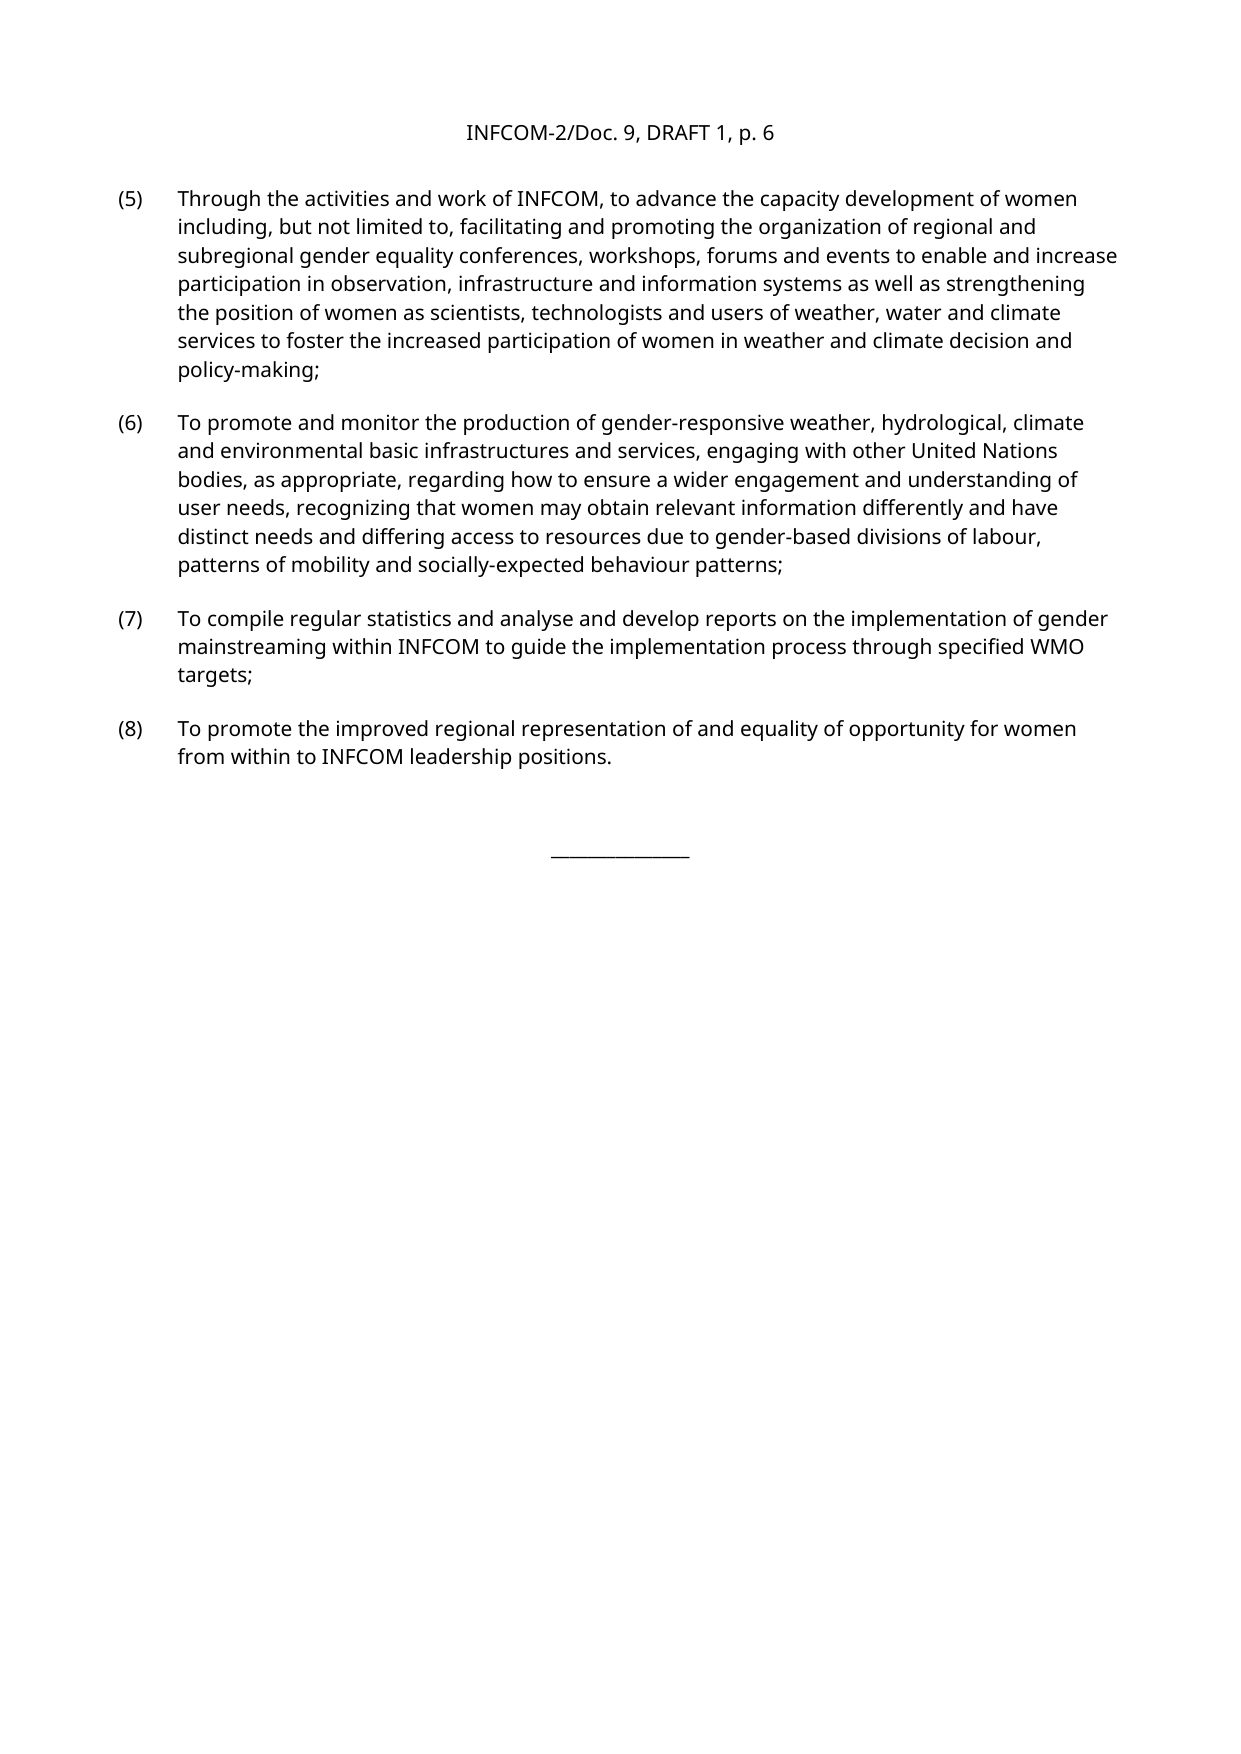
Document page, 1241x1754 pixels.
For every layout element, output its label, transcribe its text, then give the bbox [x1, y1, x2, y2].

list Through the activities and work of INFCOM, to advance the capacity development of women including, but not limited to, facilitating and promoting the organization of regional and subregional gender equality conferences, workshops, forums and events to enable and increase participation in observation, infrastructure and information systems as well as strengthening the position of women as scientists, technologists and users of weather, water and climate services to foster the increased participation of women in weather and climate decision and policy-making; [118, 184, 1122, 383]
list To promote and monitor the production of gender-responsive weather, hydrological, climate and environmental basic infrastructures and services, engaging with other United Nations bodies, as appropriate, regarding how to ensure a wider engagement and understanding of user needs, recognizing that women may obtain relevant information differently and have distinct needs and differing access to resources due to gender-based divisions of labour, patterns of mobility and socially-expected behaviour patterns; [118, 408, 1122, 579]
list To promote the improved regional representation of and equality of opportunity for women from within to INFCOM leadership positions. [118, 714, 1122, 771]
text _______________ [118, 833, 1122, 862]
list To compile regular statistics and analyse and develop reports on the implementation of gender mainstreaming within INFCOM to guide the implementation process through specified WMO targets; [118, 604, 1122, 689]
